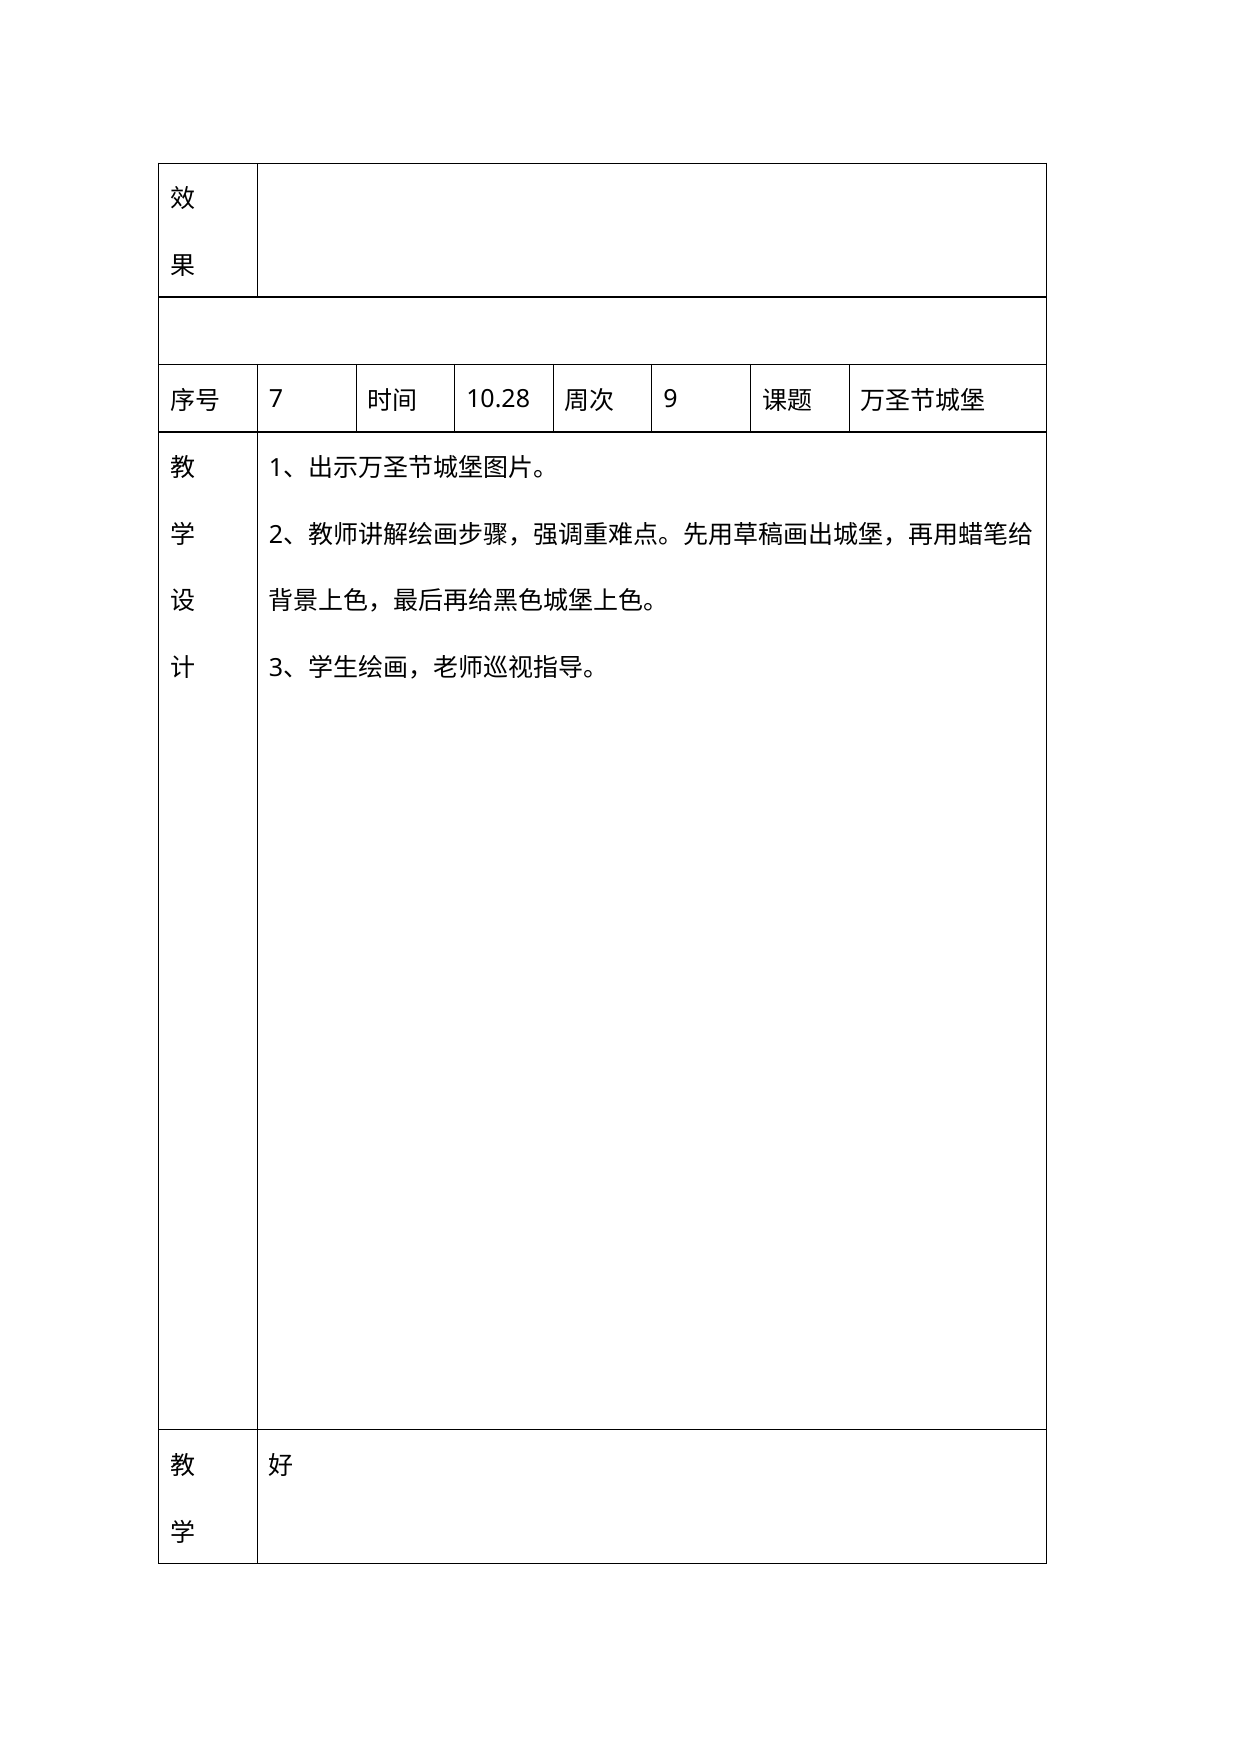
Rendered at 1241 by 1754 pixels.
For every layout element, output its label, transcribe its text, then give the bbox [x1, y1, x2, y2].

table_cell 10.28 [455, 365, 553, 431]
table_cell 教 学 效 果 [159, 164, 257, 296]
table_cell 好 [258, 1430, 1046, 1563]
table_cell 课题 [751, 365, 849, 431]
table_cell 教 学 效 果 [159, 1430, 257, 1563]
table_cell 好 [258, 164, 1046, 296]
table_cell 周次 [554, 365, 651, 431]
table_cell 1、出示万圣节城堡图片。 2、教师讲解绘画步骤，强调重难点。先用草稿画出城堡，再用蜡笔给背景上色，最后再给黑色城堡上色。 3、学生绘画，老师巡视指导。 [258, 433, 1046, 1429]
table_cell [159, 298, 1046, 364]
table_cell 9 [652, 365, 750, 431]
table_cell 7 [258, 365, 356, 431]
table_cell 时间 [357, 365, 454, 431]
table_cell 序号 [159, 365, 257, 431]
table_cell 教 学 设 计 [159, 433, 257, 1429]
table_cell 万圣节城堡 [850, 365, 1046, 431]
